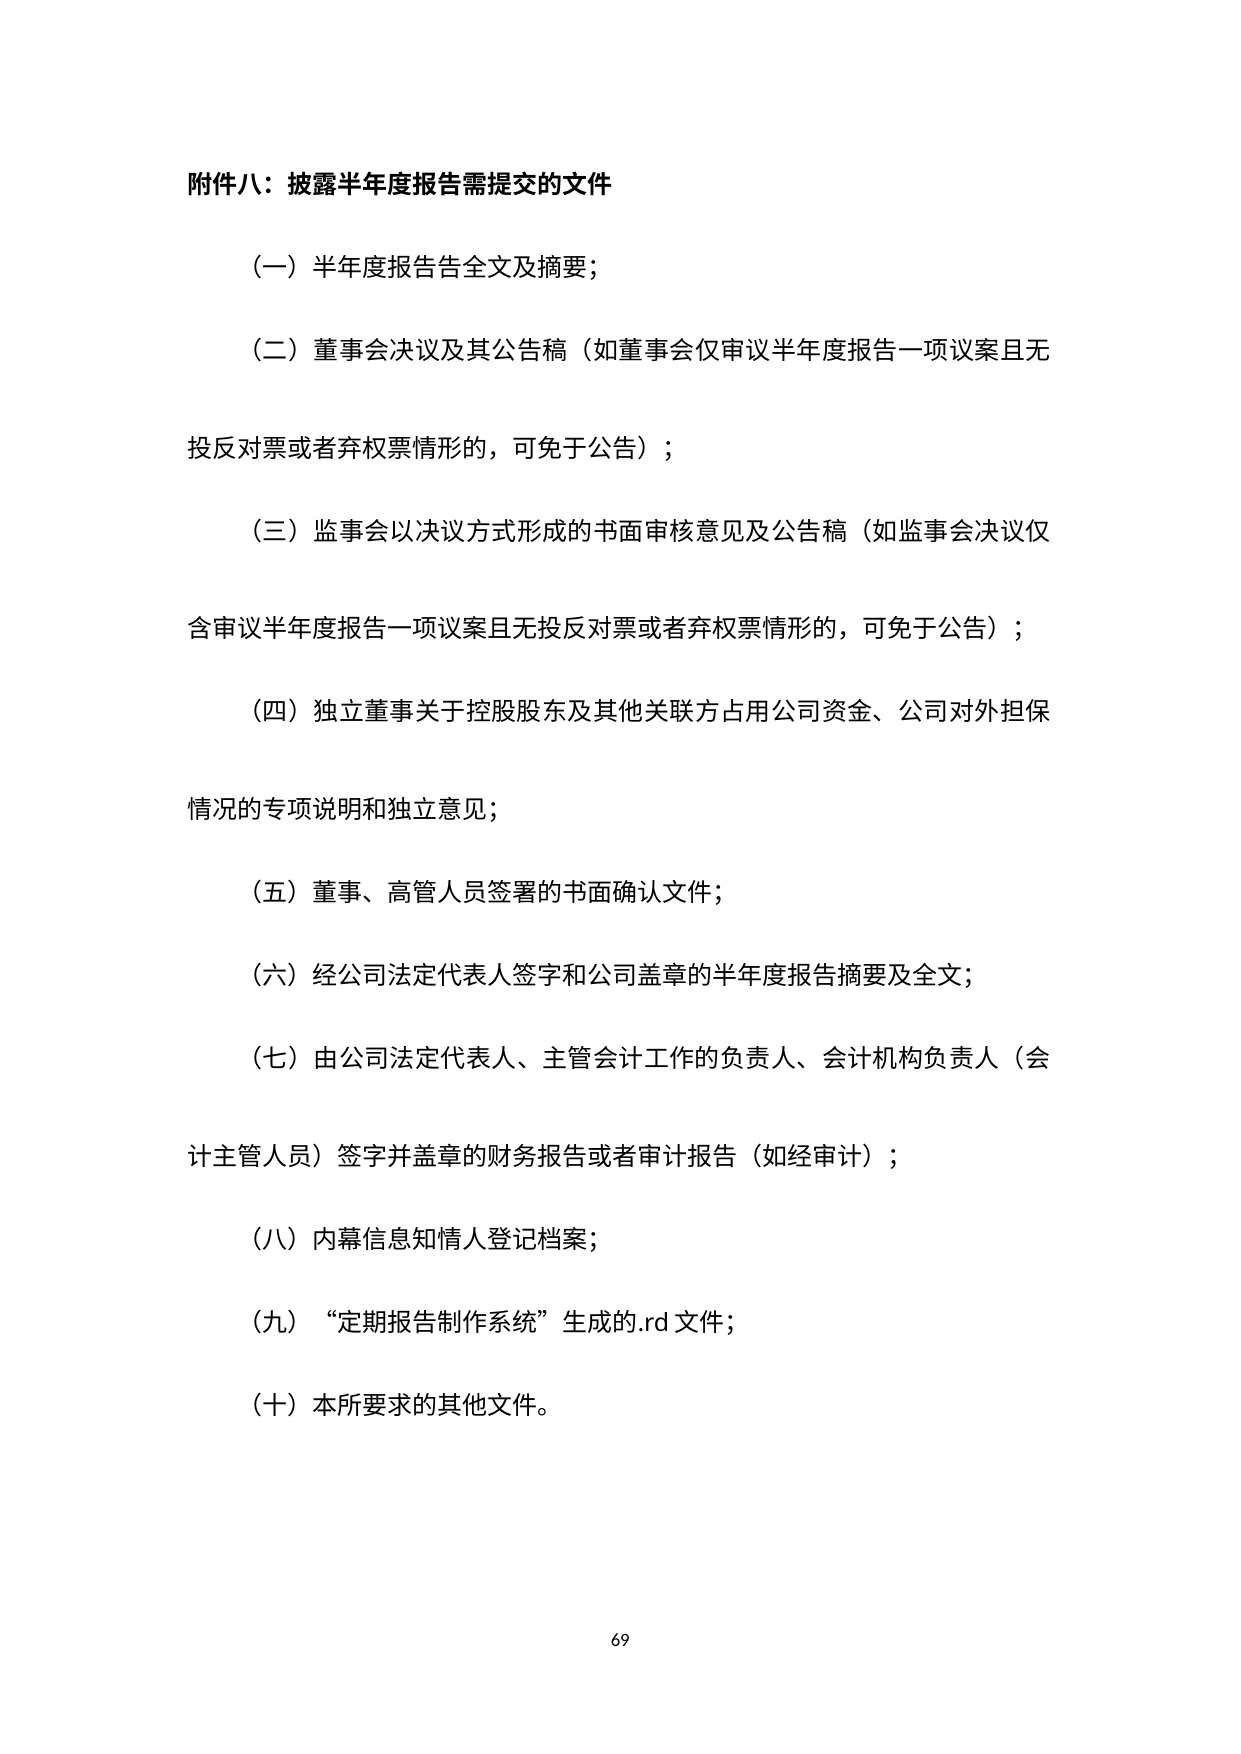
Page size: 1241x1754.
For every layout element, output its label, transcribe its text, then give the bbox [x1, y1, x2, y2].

text （八）内幕信息知情人登记档案； [187, 1205, 1053, 1270]
text （九）“定期报告制作系统”生成的.rd文件； [187, 1288, 1053, 1353]
text （五）董事、高管人员签署的书面确认文件； [187, 858, 1053, 923]
text （四）独立董事关于控股股东及其他关联方占用公司资金、公司对外担保情况的专项说明和独立意见； [187, 677, 1053, 840]
text （七）由公司法定代表人、主管会计工作的负责人、会计机构负责人（会计主管人员）签字并盖章的财务报告或者审计报告（如经审计）； [187, 1024, 1053, 1187]
text （二）董事会决议及其公告稿（如董事会仅审议半年度报告一项议案且无投反对票或者弃权票情形的，可免于公告）； [187, 316, 1053, 479]
text （十）本所要求的其他文件。 [187, 1371, 1053, 1436]
text （三）监事会以决议方式形成的书面审核意见及公告稿（如监事会决议仅含审议半年度报告一项议案且无投反对票或者弃权票情形的，可免于公告）； [187, 497, 1053, 659]
text （一）半年度报告告全文及摘要； [187, 233, 1053, 298]
text （六）经公司法定代表人签字和公司盖章的半年度报告摘要及全文； [187, 941, 1053, 1006]
text 附件八：披露半年度报告需提交的文件 [187, 150, 1053, 215]
